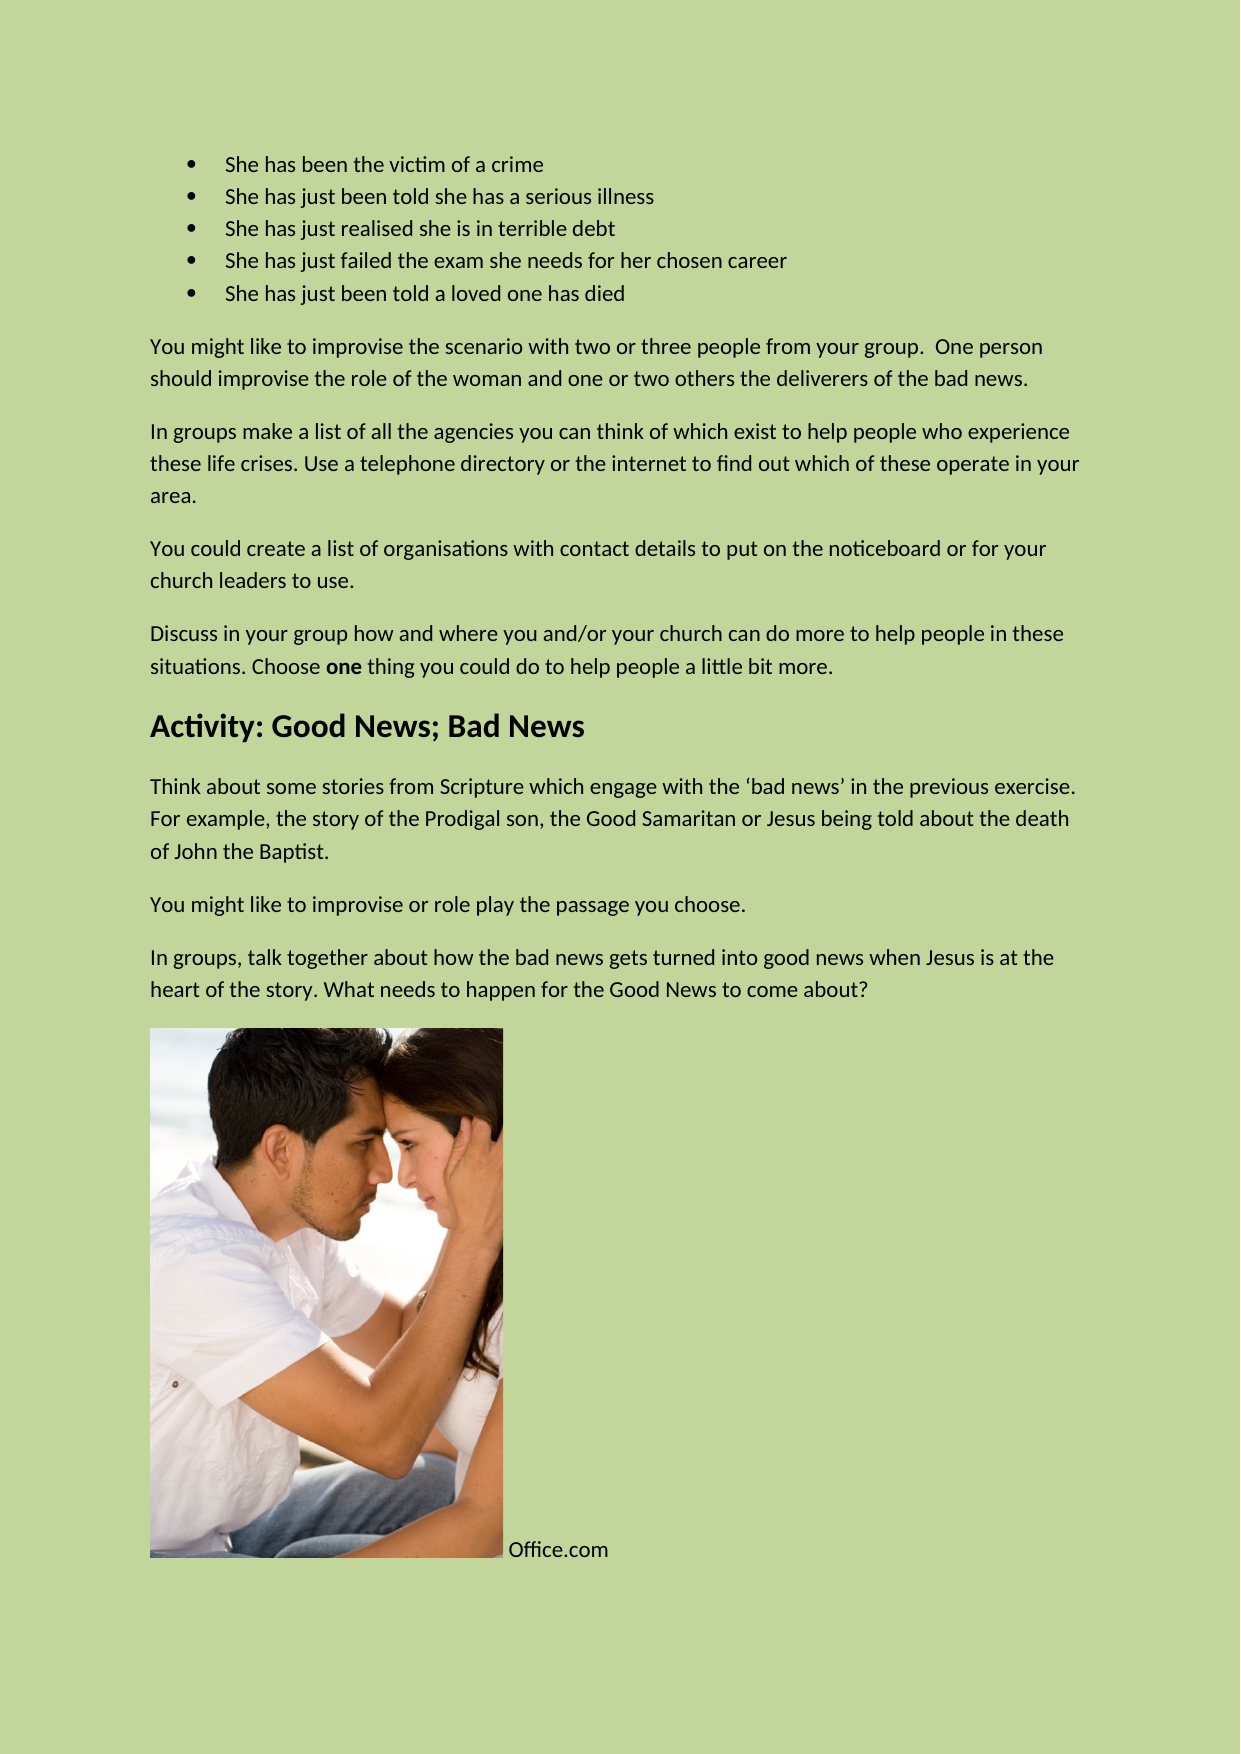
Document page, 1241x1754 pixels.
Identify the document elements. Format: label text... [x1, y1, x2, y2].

list She has been the victim of a crime [187, 150, 1090, 178]
list She has just realised she is in terrible debt [187, 214, 1090, 242]
list She has just been told a loved one has died [187, 279, 1090, 307]
text You might like to improvise or role play the passage you choose. [150, 890, 1090, 918]
list She has just failed the exam she needs for her chosen career [187, 247, 1090, 274]
text You could create a list of organisations with contact details to put on the noticeboard or for your church leaders to use. [150, 534, 1090, 594]
text In groups, talk together about how the bad news gets turned into good news when Jesus is at the heart of the story. What needs to happen for the Good News to come about? [150, 943, 1090, 1003]
text Discuss in your group how and where you and/or your church can do more to help people in these situations. Choose one thing you could do to help people a little bit more. [150, 619, 1090, 680]
text In groups make a list of all the agencies you can think of which exist to help people who experience these life crises. Use a telephone directory or the internet to find out which of these operate in your area. [150, 417, 1090, 509]
picture [150, 1028, 504, 1558]
text Think about some stories from Scripture which engage with the ‘bad news’ in the previous exercise. For example, the story of the Prodigal son, the Good Samaritan or Jesus being told about the death of John the Baptist. [150, 772, 1090, 865]
list She has just been told she has a serious illness [187, 182, 1090, 210]
text Activity: Good News; Bad News [150, 705, 1090, 746]
text You might like to improvise the scenario with two or three people from your group. One person should improvise the role of the woman and one or two others the deliverers of the bad news. [150, 332, 1090, 392]
